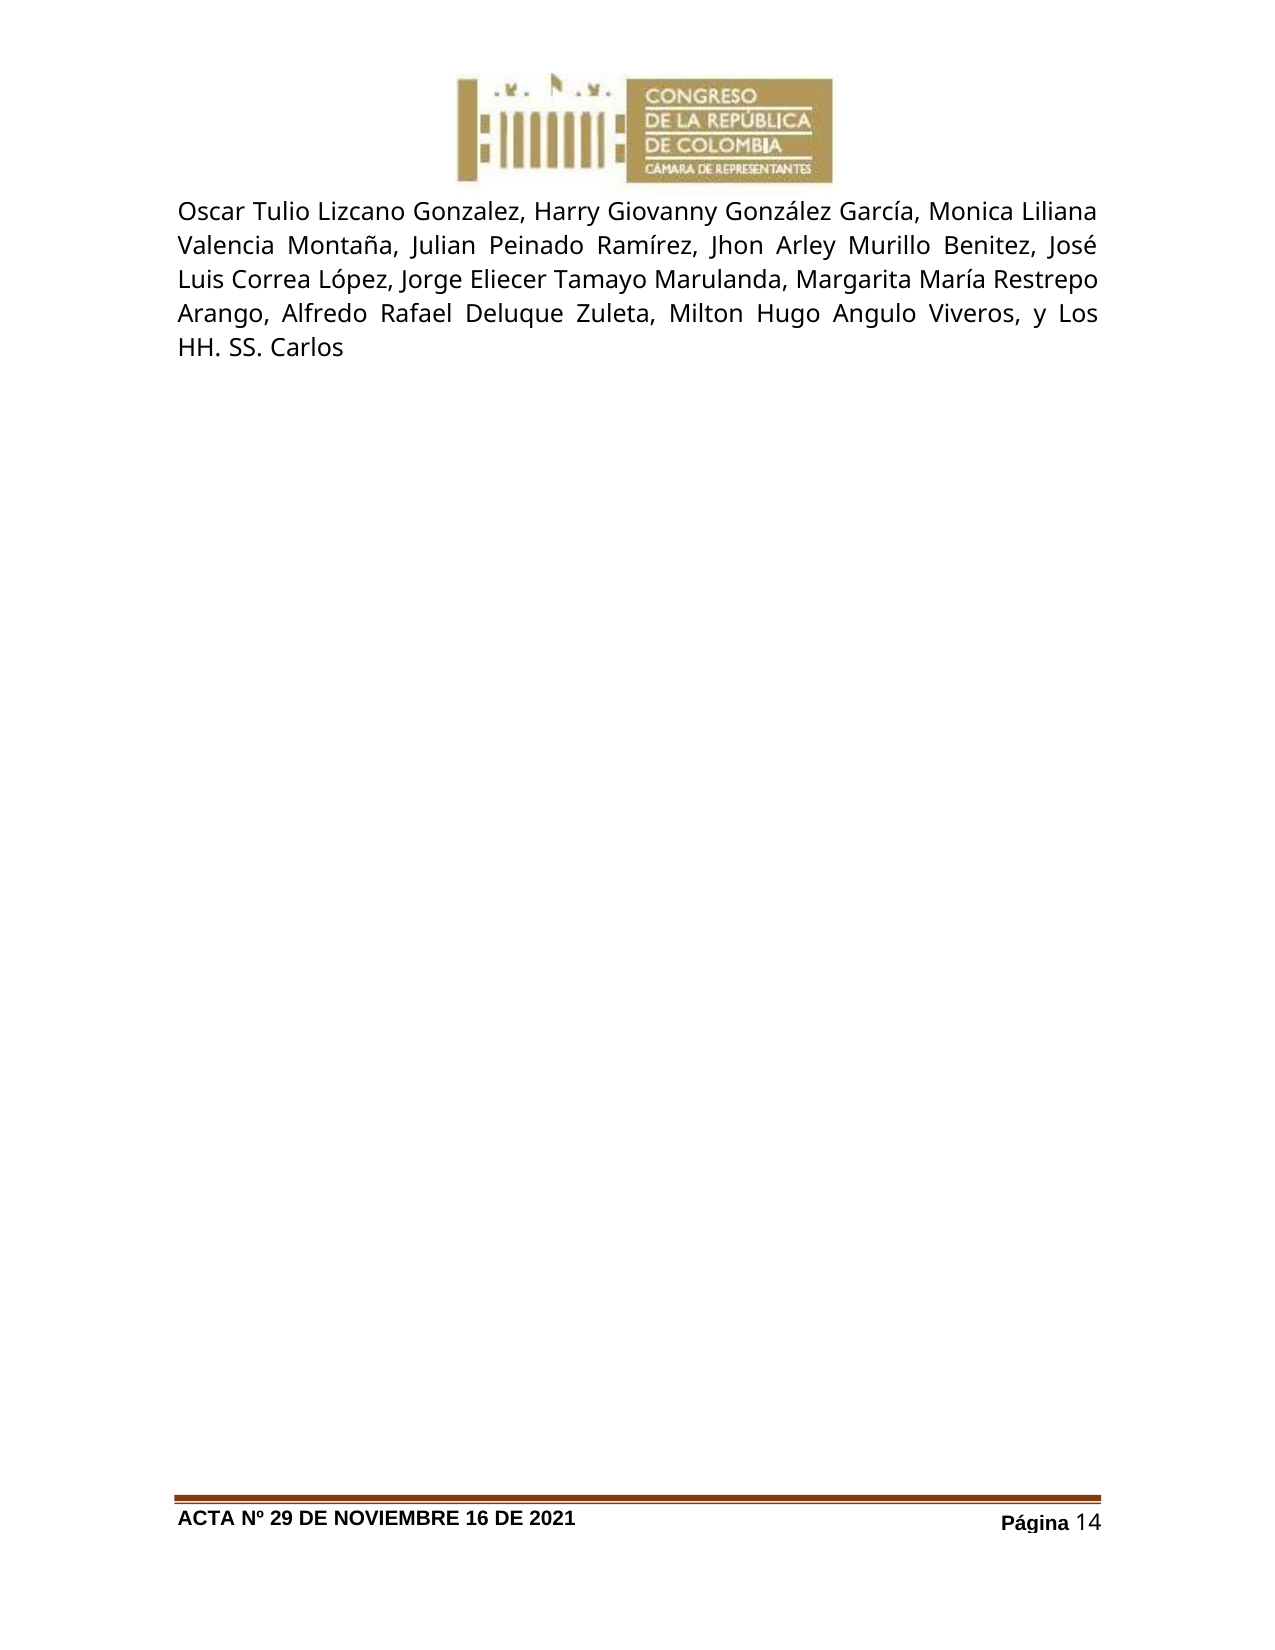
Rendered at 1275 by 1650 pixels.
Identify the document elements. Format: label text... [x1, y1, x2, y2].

picture [454, 73, 839, 194]
